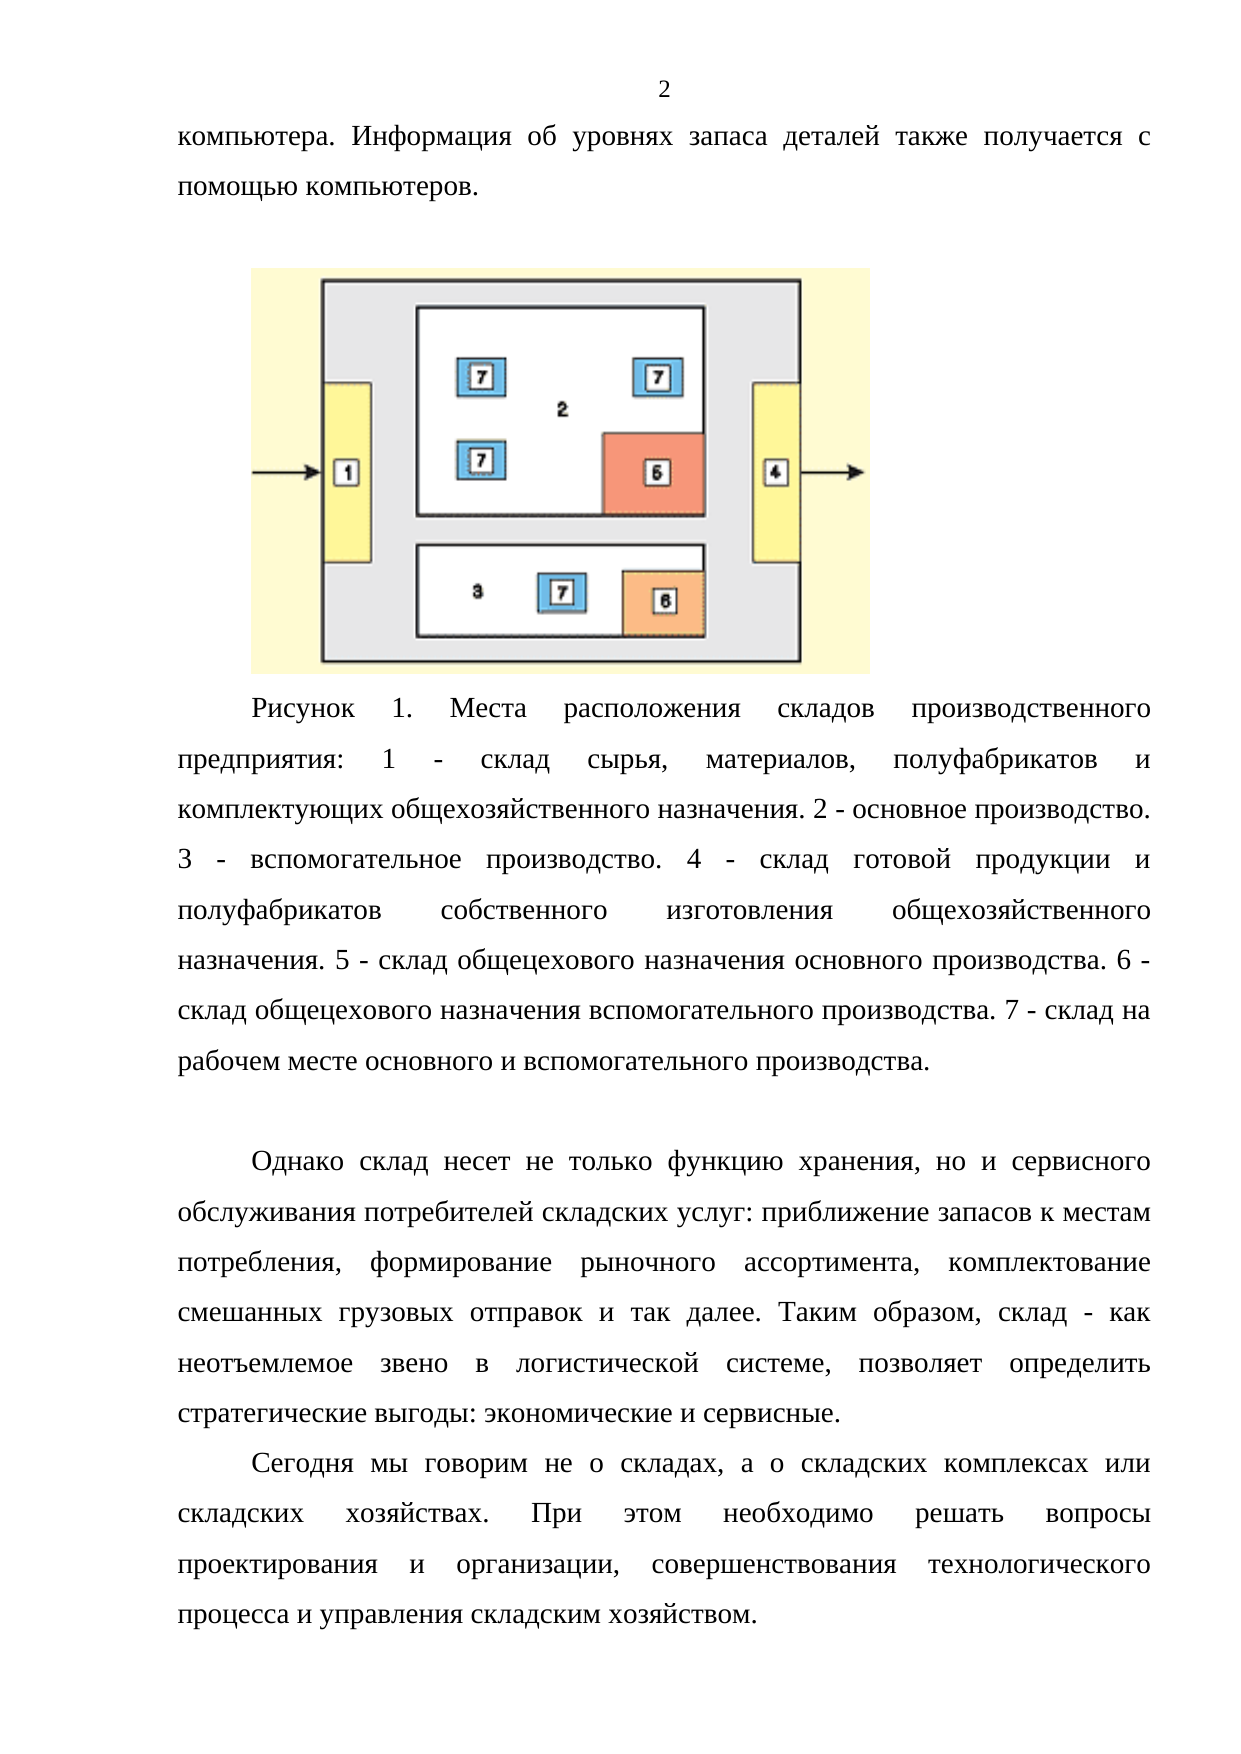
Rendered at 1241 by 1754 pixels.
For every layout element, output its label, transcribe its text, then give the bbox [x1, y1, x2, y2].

text Однако склад несет не только функцию хранения, но и сервисного обслуживания потребителей складских услуг: приближение запасов к местам потребления, формирование рыночного ассортимента, комплектование смешанных грузовых отправок и так далее. Таким образом, склад - как неотъемлемое звено в логистической системе, позволяет определить стратегические выгоды: экономические и сервисные. [177, 1143, 1152, 1428]
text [177, 118, 1152, 202]
text Рисунок 1. Места расположения складов производственного предприятия: 1 - склад сырья, материалов, полуфабрикатов и комплектующих общехозяйственного назначения. 2 - основное производство. 3 - вспомогательное производство. 4 - склад готовой продукции и полуфабрикатов собственного изготовления общехозяйственного назначения. 5 - склад общецехового назначения основного производства. 6 - склад общецехового назначения вспомогательного производства. 7 - склад на рабочем месте основного и вспомогательного производства. [177, 691, 1152, 1076]
text Сегодня мы говорим не о складах, а о складских комплексах или складских хозяйствах. При этом необходимо решать вопросы проектирования и организации, совершенствования технологического процесса и управления складским хозяйством. [177, 1445, 1152, 1630]
picture [251, 268, 870, 674]
